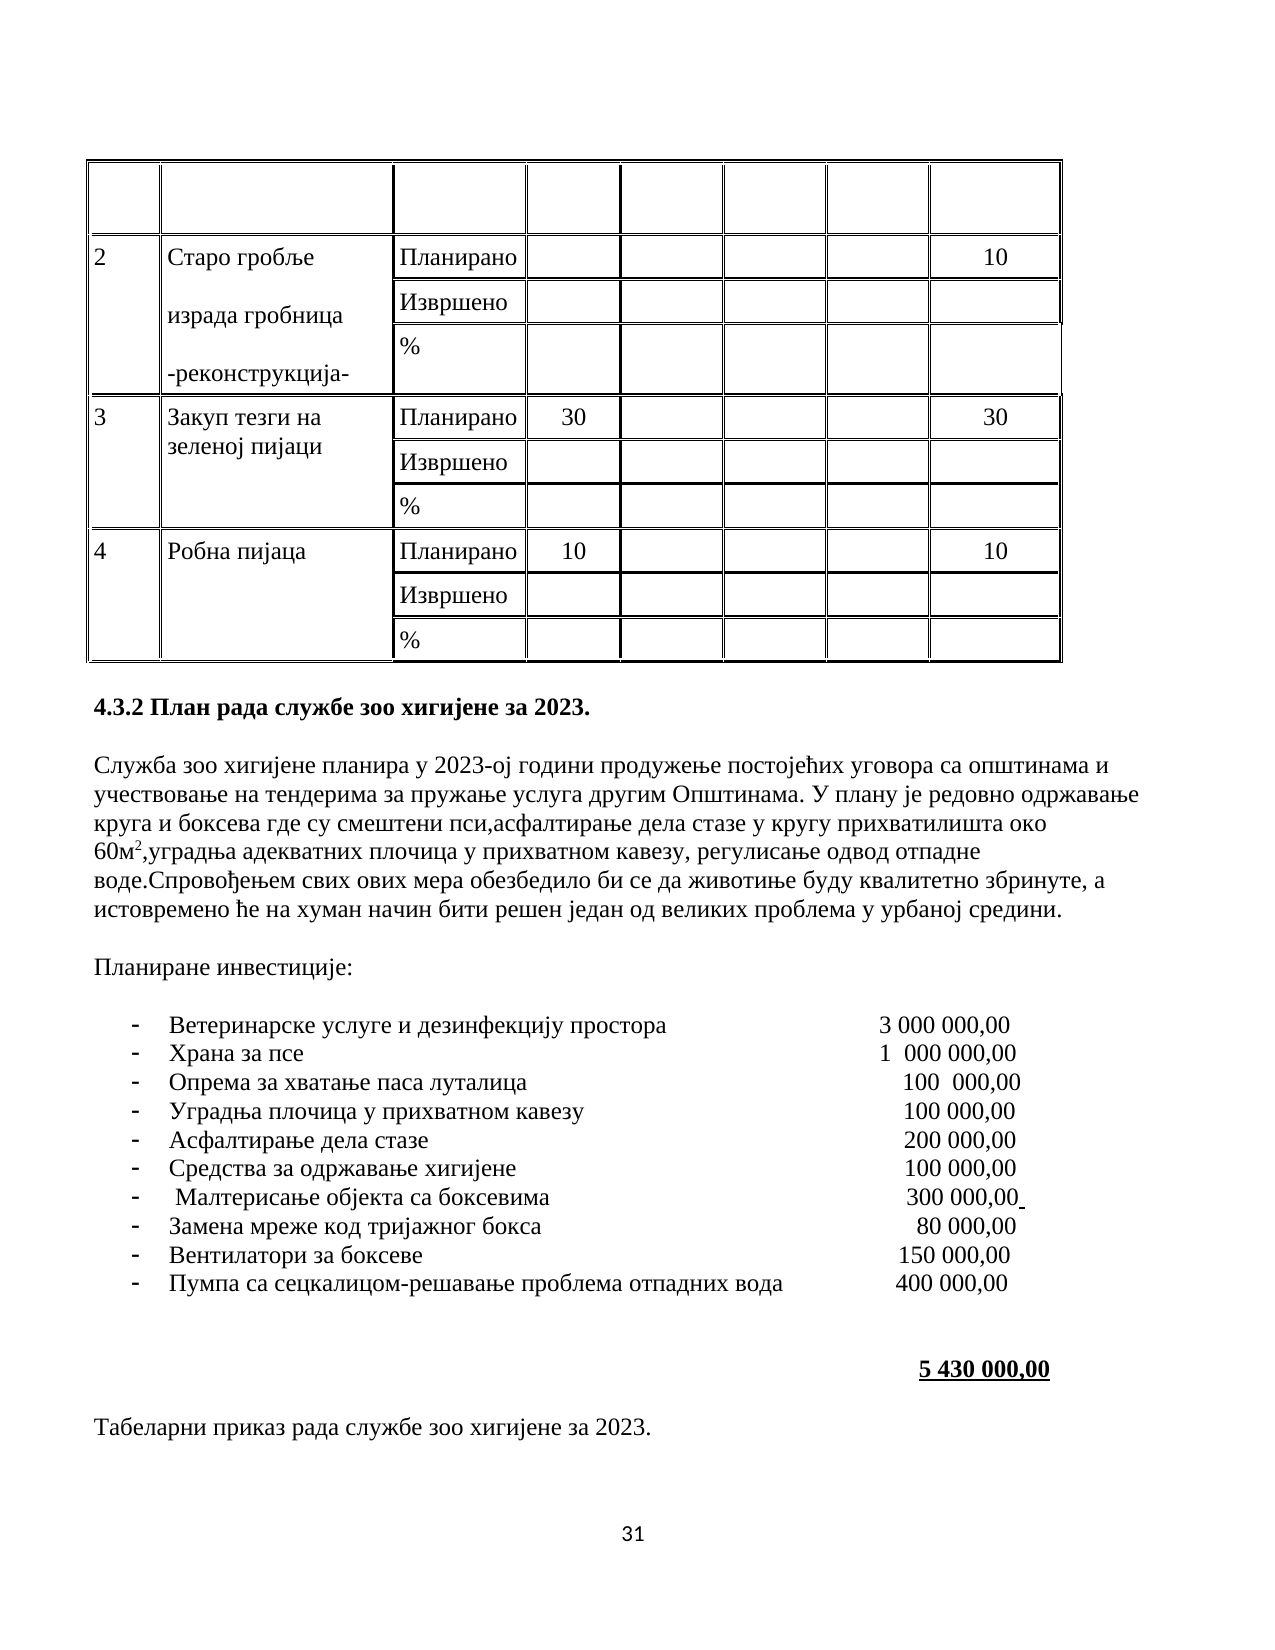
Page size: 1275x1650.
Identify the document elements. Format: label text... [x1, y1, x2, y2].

text Служба зоо хигијене планира у 2023-ој години продужење постојећих уговора са општинама и учествовање на тендерима за пружање услуга другим Општинама. У плану је редовно одржавање круга и боксева где су смештени пси,асфалтирање дела стазе у кругу прихватилишта око 60м2,уградња адекватних плочица у прихватном кавезу, регулисање одвод отпадне воде.Спровођењем свих ових мера обезбедило би се да животиње буду квалитетно збринуте, а истовремено ће на хуман начин бити решен један од великих проблема у урбаној средини. [94, 750, 1172, 923]
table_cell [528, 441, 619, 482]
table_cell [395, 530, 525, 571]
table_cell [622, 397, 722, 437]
list Пумпа са сецкалицом-решавање проблема отпадних вода 400 000,00 [131, 1268, 1172, 1297]
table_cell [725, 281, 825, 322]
text Табеларни приказ рада службе зоо хигијене за 2023. [94, 1412, 1172, 1441]
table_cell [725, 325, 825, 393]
list Замена мреже код тријажног бокса 80 000,00 [131, 1211, 1172, 1240]
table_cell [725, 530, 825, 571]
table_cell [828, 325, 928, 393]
list Храна за псе 1 000 000,00 [131, 1038, 1172, 1067]
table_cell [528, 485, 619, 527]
list Средства за одржавање хигијене 100 000,00 [131, 1153, 1172, 1182]
text 5 430 000,00 [919, 1326, 1172, 1383]
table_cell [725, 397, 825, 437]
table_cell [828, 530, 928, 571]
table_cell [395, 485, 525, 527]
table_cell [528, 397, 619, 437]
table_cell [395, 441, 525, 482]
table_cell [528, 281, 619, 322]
list Опрема за хватање паса луталица 100 000,00 [131, 1067, 1172, 1096]
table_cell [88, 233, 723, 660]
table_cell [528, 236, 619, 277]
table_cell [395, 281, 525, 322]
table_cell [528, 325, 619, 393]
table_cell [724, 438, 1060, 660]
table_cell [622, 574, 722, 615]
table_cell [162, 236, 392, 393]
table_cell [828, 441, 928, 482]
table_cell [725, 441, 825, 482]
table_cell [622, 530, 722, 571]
text 4.3.2 План рада службе зоо хигијене за 2023. [94, 692, 1172, 721]
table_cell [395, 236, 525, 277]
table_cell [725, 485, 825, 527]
text Планиране инвестиције: [94, 952, 1172, 981]
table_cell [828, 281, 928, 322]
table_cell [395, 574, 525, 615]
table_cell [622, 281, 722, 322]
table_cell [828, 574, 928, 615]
list Ветеринарске услуге и дезинфекцију простора 3 000 000,00 [131, 1010, 1172, 1038]
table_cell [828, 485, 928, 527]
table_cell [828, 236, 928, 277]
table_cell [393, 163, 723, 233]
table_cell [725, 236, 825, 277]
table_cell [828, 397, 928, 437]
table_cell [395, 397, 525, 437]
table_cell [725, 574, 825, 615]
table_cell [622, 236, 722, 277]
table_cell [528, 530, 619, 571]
list Вентилатори за боксеве 150 000,00 [131, 1240, 1172, 1268]
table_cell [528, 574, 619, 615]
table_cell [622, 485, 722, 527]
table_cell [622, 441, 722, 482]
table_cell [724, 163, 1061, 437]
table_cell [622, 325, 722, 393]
list Уградња плочица у прихватном кавезу 100 000,00 [131, 1096, 1172, 1125]
list Асфалтирање дела стазе 200 000,00 [131, 1125, 1172, 1153]
list Малтерисање објекта са боксевима 300 000,00 [131, 1182, 1172, 1211]
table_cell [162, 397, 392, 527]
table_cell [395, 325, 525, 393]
